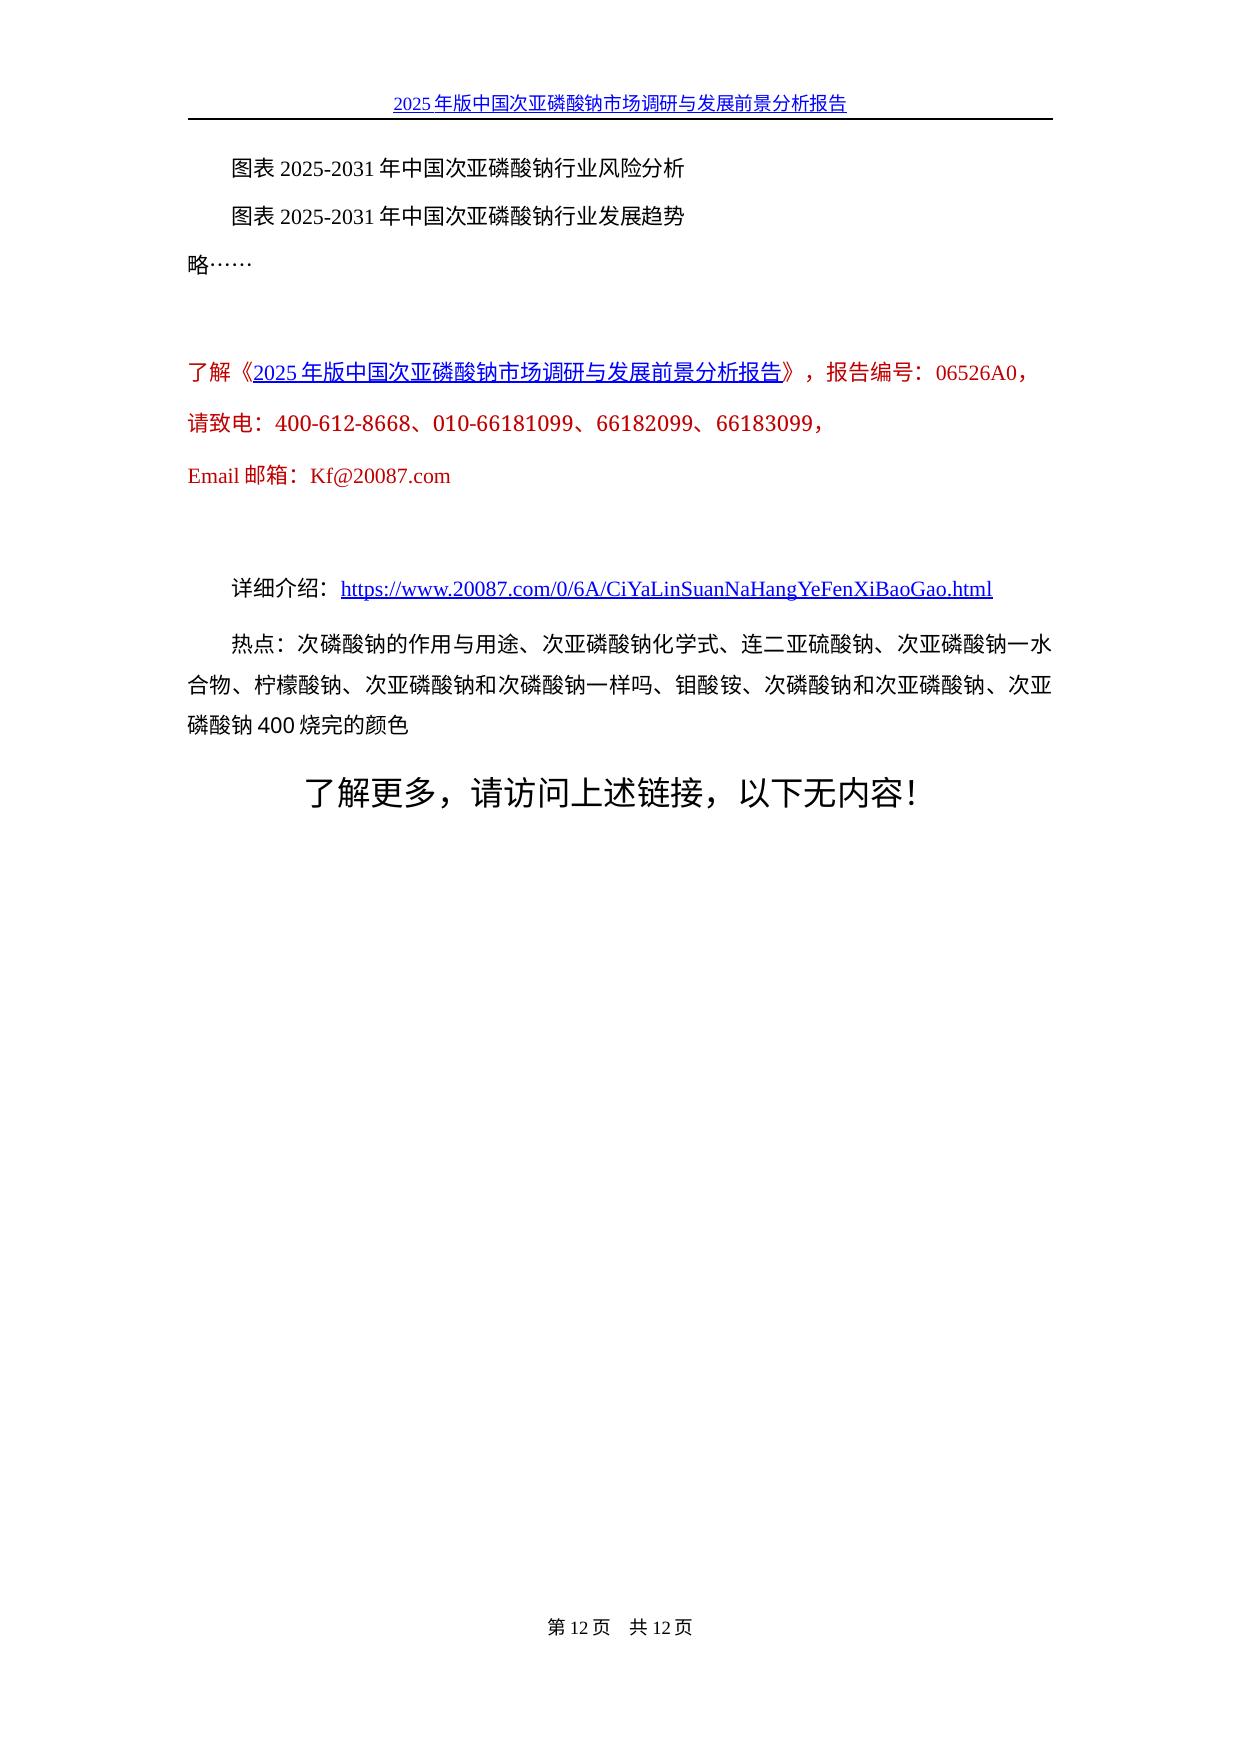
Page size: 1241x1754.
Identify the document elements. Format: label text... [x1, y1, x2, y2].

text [187, 150, 1053, 280]
title 了解更多，请访问上述链接，以下无内容！ [187, 758, 1053, 823]
text 详细介绍：https://www.20087.com/0/6A/CiYaLinSuanNaHangYeFenXiBaoGao.html [187, 570, 1053, 603]
text Email邮箱：Kf@20087.com [187, 457, 1053, 490]
text 请致电：400-612-8668、010-66181099、66182099、66183099， [187, 406, 1053, 438]
text 热点：次磷酸钠的作用与用途、次亚磷酸钠化学式、连二亚硫酸钠、次亚磷酸钠一水合物、柠檬酸钠、次亚磷酸钠和次磷酸钠一样吗、钼酸铵、次磷酸钠和次亚磷酸钠、次亚磷酸钠400烧完的颜色 [187, 627, 1053, 741]
text 了解《2025年版中国次亚磷酸钠市场调研与发展前景分析报告》，报告编号：06526A0， [187, 354, 1053, 387]
